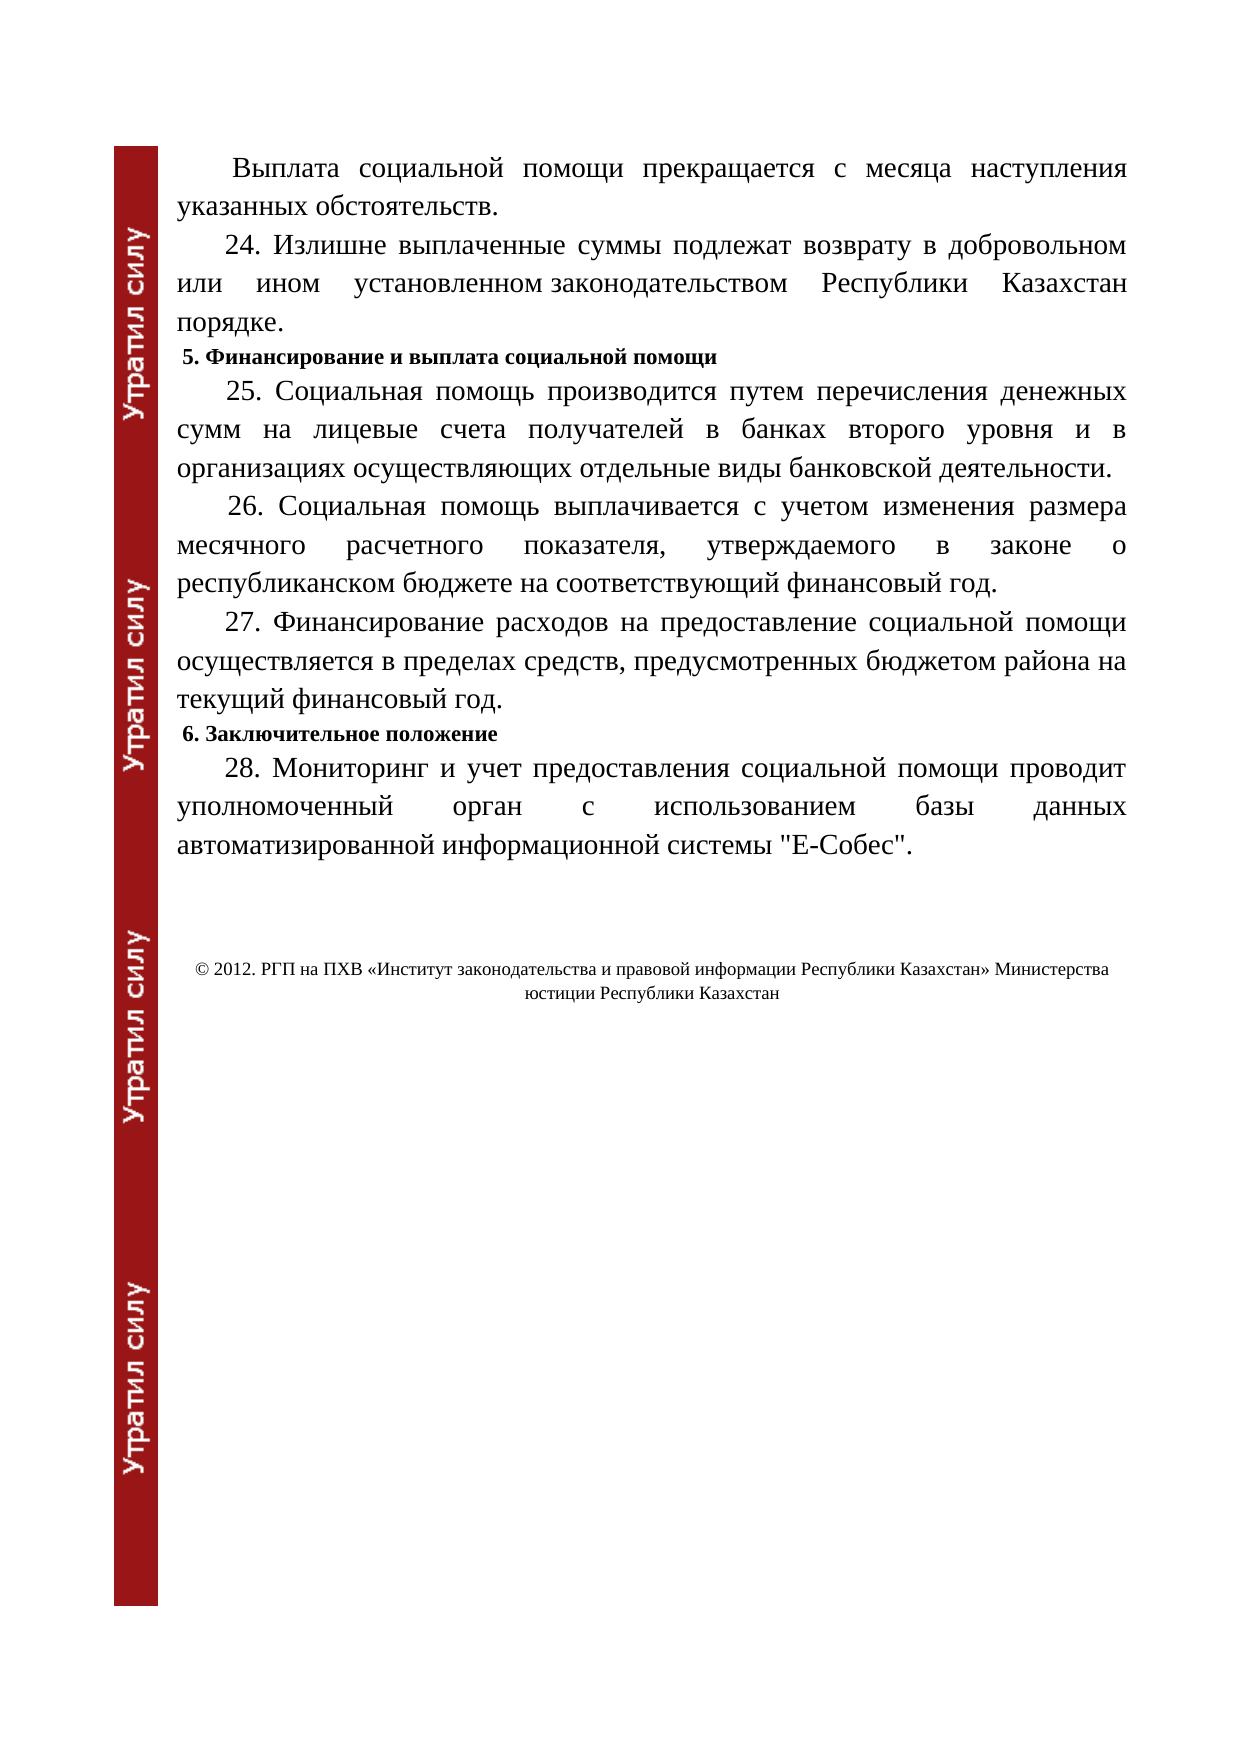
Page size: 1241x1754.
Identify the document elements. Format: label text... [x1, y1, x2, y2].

picture [114, 338, 158, 343]
picture [114, 1004, 158, 1606]
text 27. Финансирование расходов на предоставление социальной помощи осуществляется в пределах средств, предусмотренных бюджетом района на текущий финансовый год. [112, 604, 1128, 715]
text © 2012. РГП на ПХВ «Институт законодательства и правовой информации Республики Казахстан» Министерства юстиции Республики Казахстан [112, 957, 1128, 1004]
picture [114, 146, 158, 150]
picture [114, 715, 158, 720]
picture [114, 861, 158, 957]
picture [114, 369, 158, 373]
picture [114, 599, 158, 604]
text 5. Финансирование и выплата социальной помощи [112, 343, 1128, 369]
picture [114, 746, 158, 750]
picture [114, 483, 158, 488]
text 26. Социальная помощь выплачивается с учетом изменения размера месячного расчетного показателя, утверждаемого в законе о республиканском бюджете на соответствующий финансовый год. [112, 488, 1128, 599]
text Выплата социальной помощи прекращается с месяца наступления указанных обстоятельств. [112, 150, 1128, 222]
text 28. Мониторинг и учет предоставления социальной помощи проводит уполномоченный орган с использованием базы данных автоматизированной информационной системы "Е-Собес". [112, 750, 1128, 861]
text 25. Социальная помощь производится путем перечисления денежных сумм на лицевые счета получателей в банках второго уровня и в организациях осуществляющих отдельные виды банковской деятельности. [112, 373, 1128, 483]
picture [114, 222, 158, 227]
text 24. Излишне выплаченные суммы подлежат возврату в добровольном или ином установленном законодательством Республики Казахстан порядке. [112, 227, 1128, 338]
text 6. Заключительное положение [112, 720, 1128, 746]
